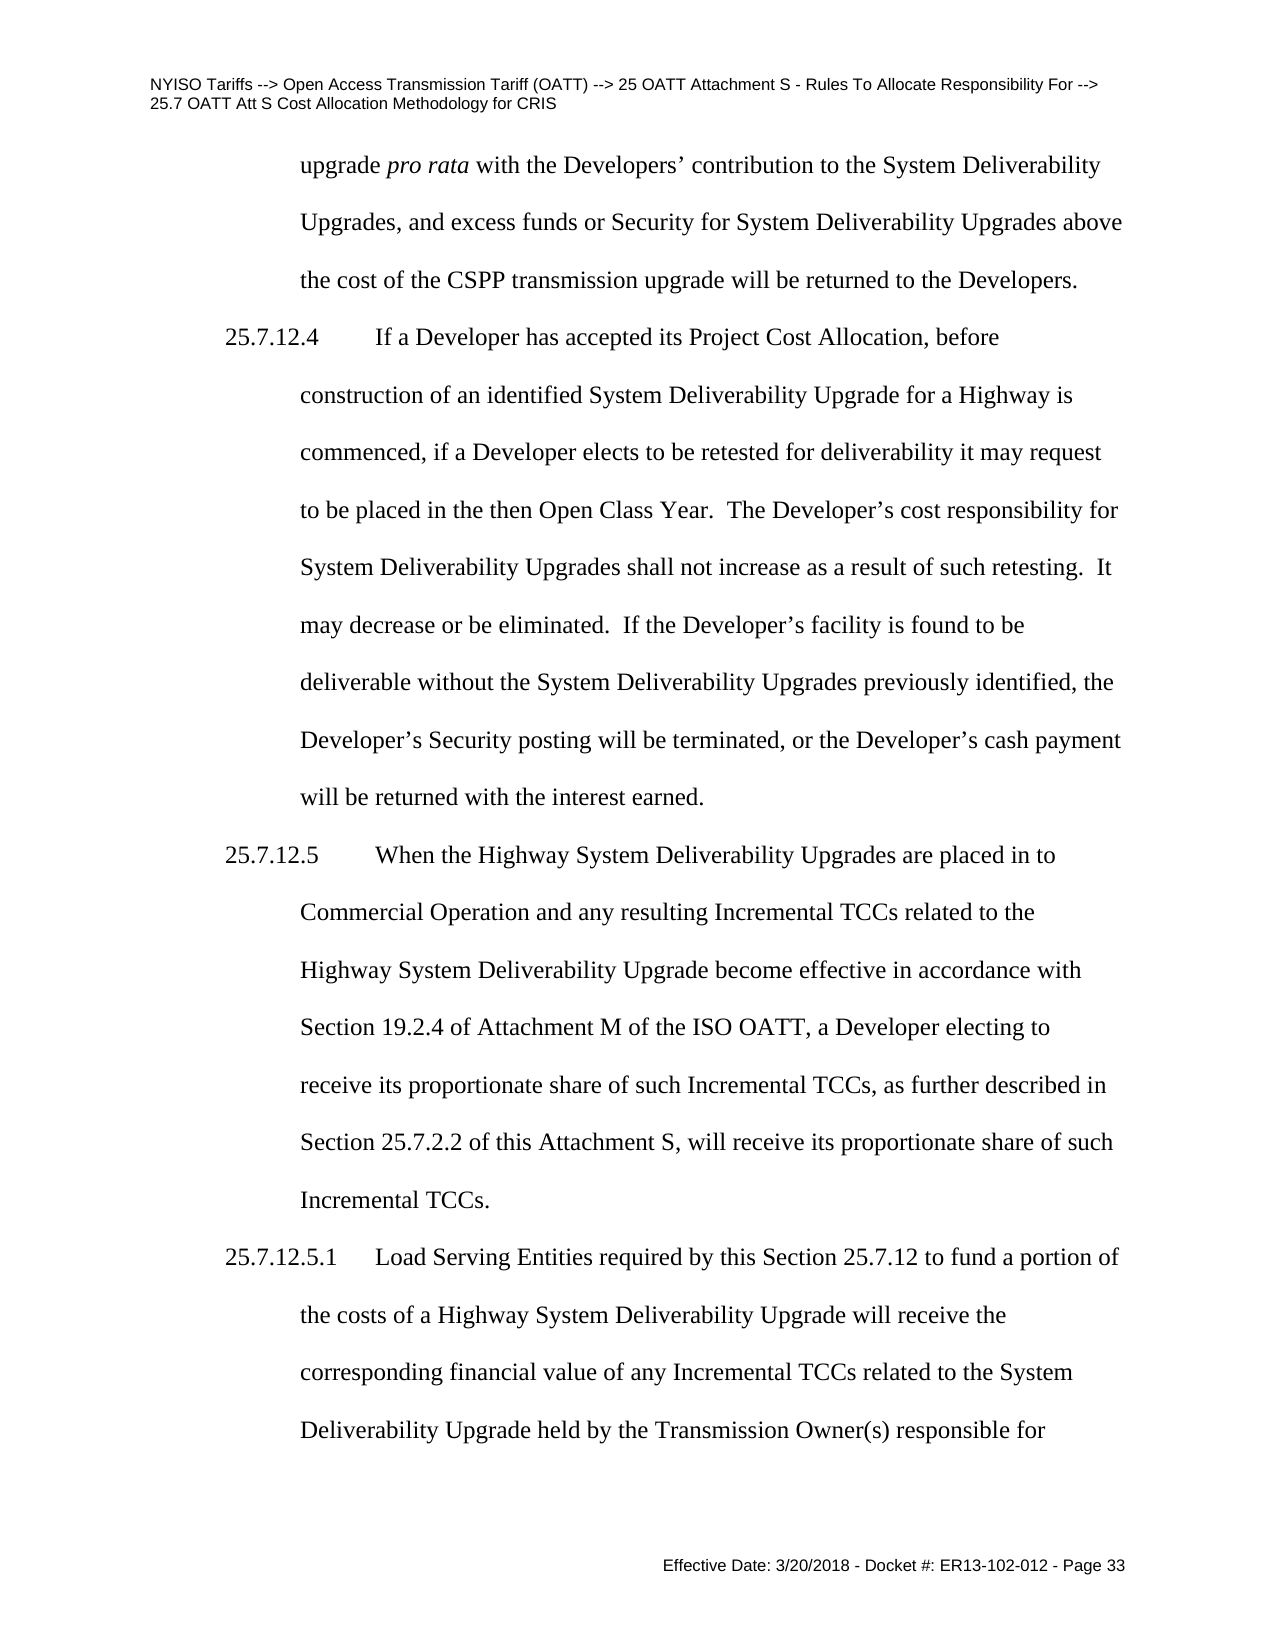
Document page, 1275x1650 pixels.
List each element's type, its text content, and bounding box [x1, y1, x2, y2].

text 25.7.12.5 When the Highway System Deliverability Upgrades are placed in to Commercial Operation and any resulting Incremental TCCs related to the Highway System Deliverability Upgrade become effective in accordance with Section 19.2.4 of Attachment M of the ISO OATT, a Developer electing to receive its proportionate share of such Incremental TCCs, as further described in Section 25.7.2.2 of this Attachment S, will receive its proportionate share of such Incremental TCCs. [225, 840, 1125, 1214]
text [225, 1242, 1125, 1444]
text 25.7.12.4 If a Developer has accepted its Project Cost Allocation, before construction of an identified System Deliverability Upgrade for a Highway is commenced, if a Developer elects to be retested for deliverability it may request to be placed in the then Open Class Year. The Developer’s cost responsibility for System Deliverability Upgrades shall not increase as a result of such retesting. It may decrease or be eliminated. If the Developer’s facility is found to be deliverable without the System Deliverability Upgrades previously identified, the Developer’s Security posting will be terminated, or the Developer’s cash payment will be returned with the interest earned. [225, 322, 1125, 811]
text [300, 150, 1125, 294]
